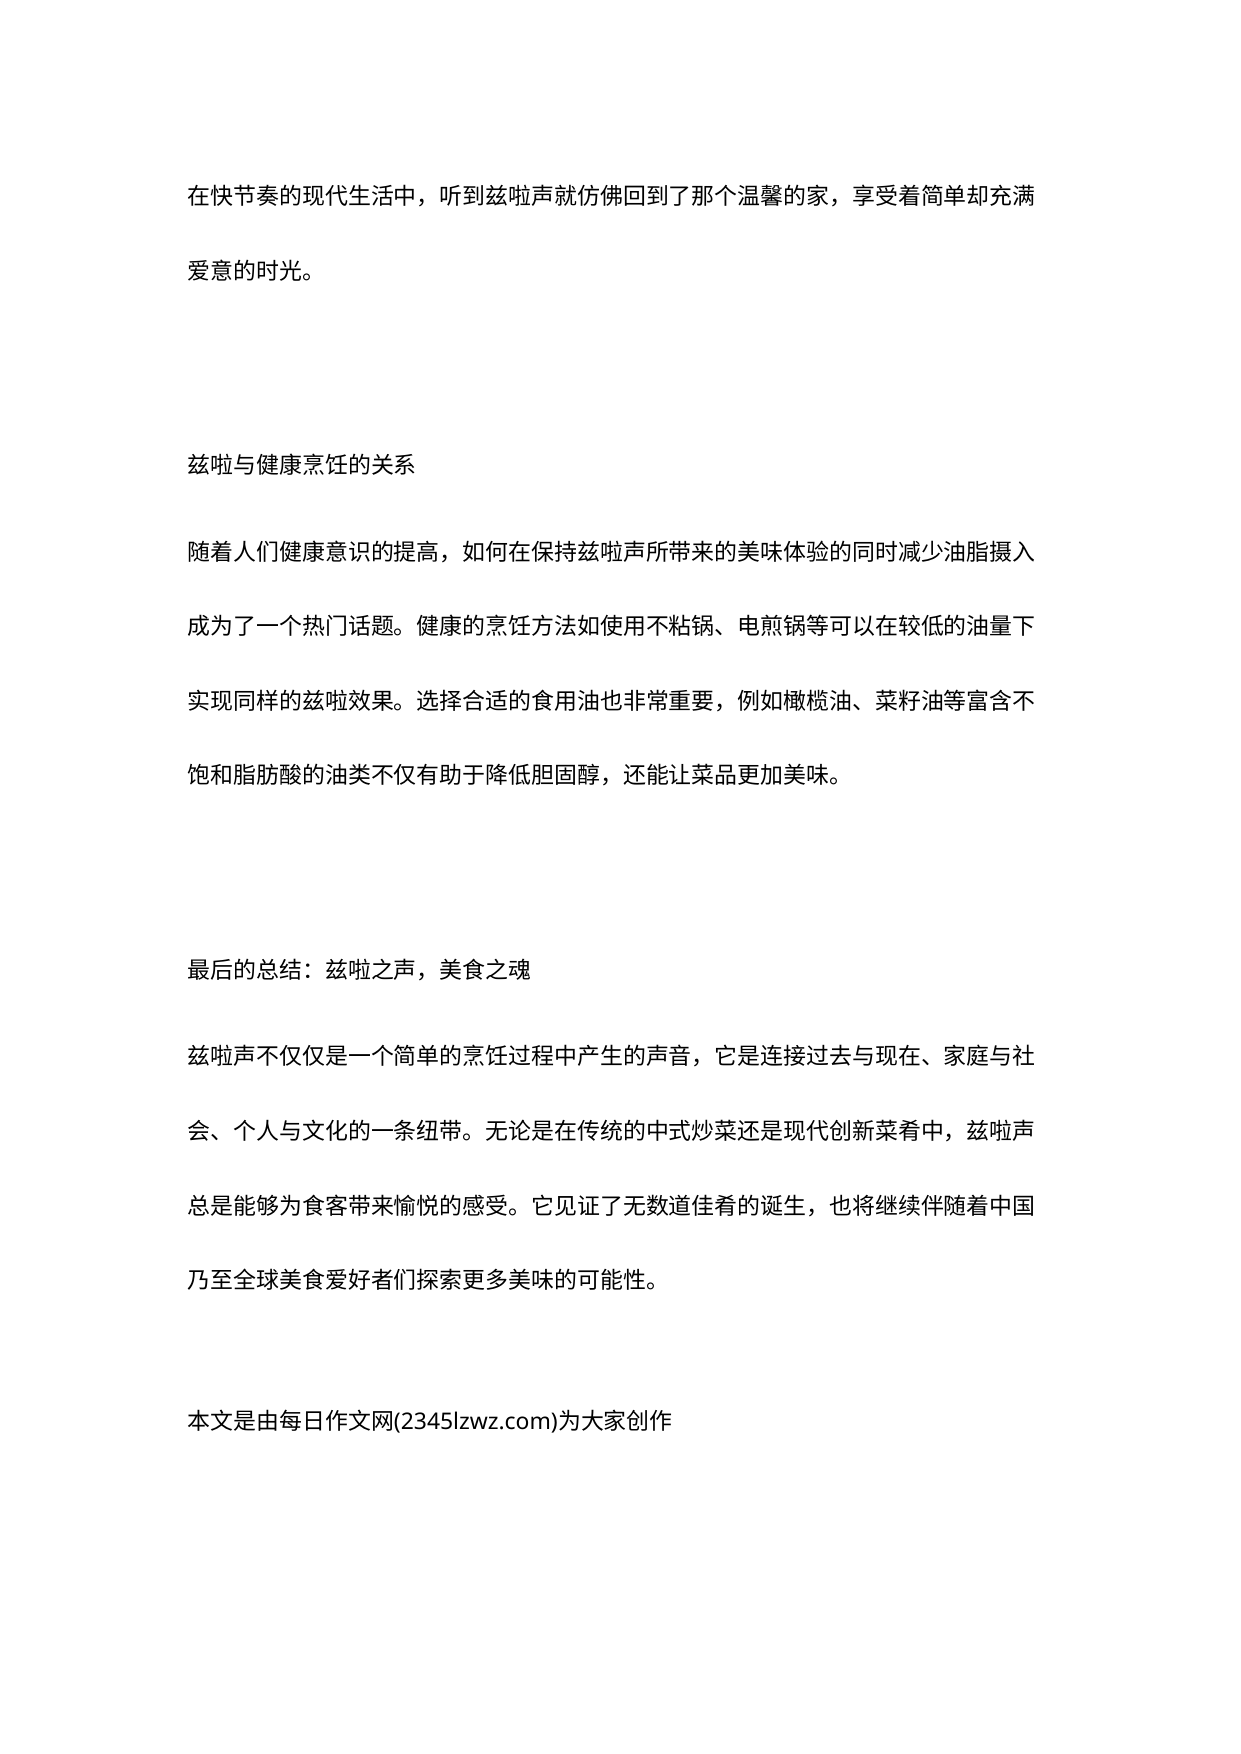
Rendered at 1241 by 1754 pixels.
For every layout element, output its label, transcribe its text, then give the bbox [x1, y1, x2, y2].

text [187, 162, 1053, 302]
text 兹啦与健康烹饪的关系 [187, 431, 1053, 496]
text 最后的总结：兹啦之声，美食之魂 [187, 936, 1053, 1001]
text 随着人们健康意识的提高，如何在保持兹啦声所带来的美味体验的同时减少油脂摄入成为了一个热门话题。健康的烹饪方法如使用不粘锅、电煎锅等可以在较低的油量下实现同样的兹啦效果。选择合适的食用油也非常重要，例如橄榄油、菜籽油等富含不饱和脂肪酸的油类不仅有助于降低胆固醇，还能让菜品更加美味。 [187, 517, 1053, 807]
text 本文是由每日作文网(2345lzwz.com)为大家创作 [187, 1387, 1053, 1452]
text 兹啦声不仅仅是一个简单的烹饪过程中产生的声音，它是连接过去与现在、家庭与社会、个人与文化的一条纽带。无论是在传统的中式炒菜还是现代创新菜肴中，兹啦声总是能够为食客带来愉悦的感受。它见证了无数道佳肴的诞生，也将继续伴随着中国乃至全球美食爱好者们探索更多美味的可能性。 [187, 1022, 1053, 1311]
